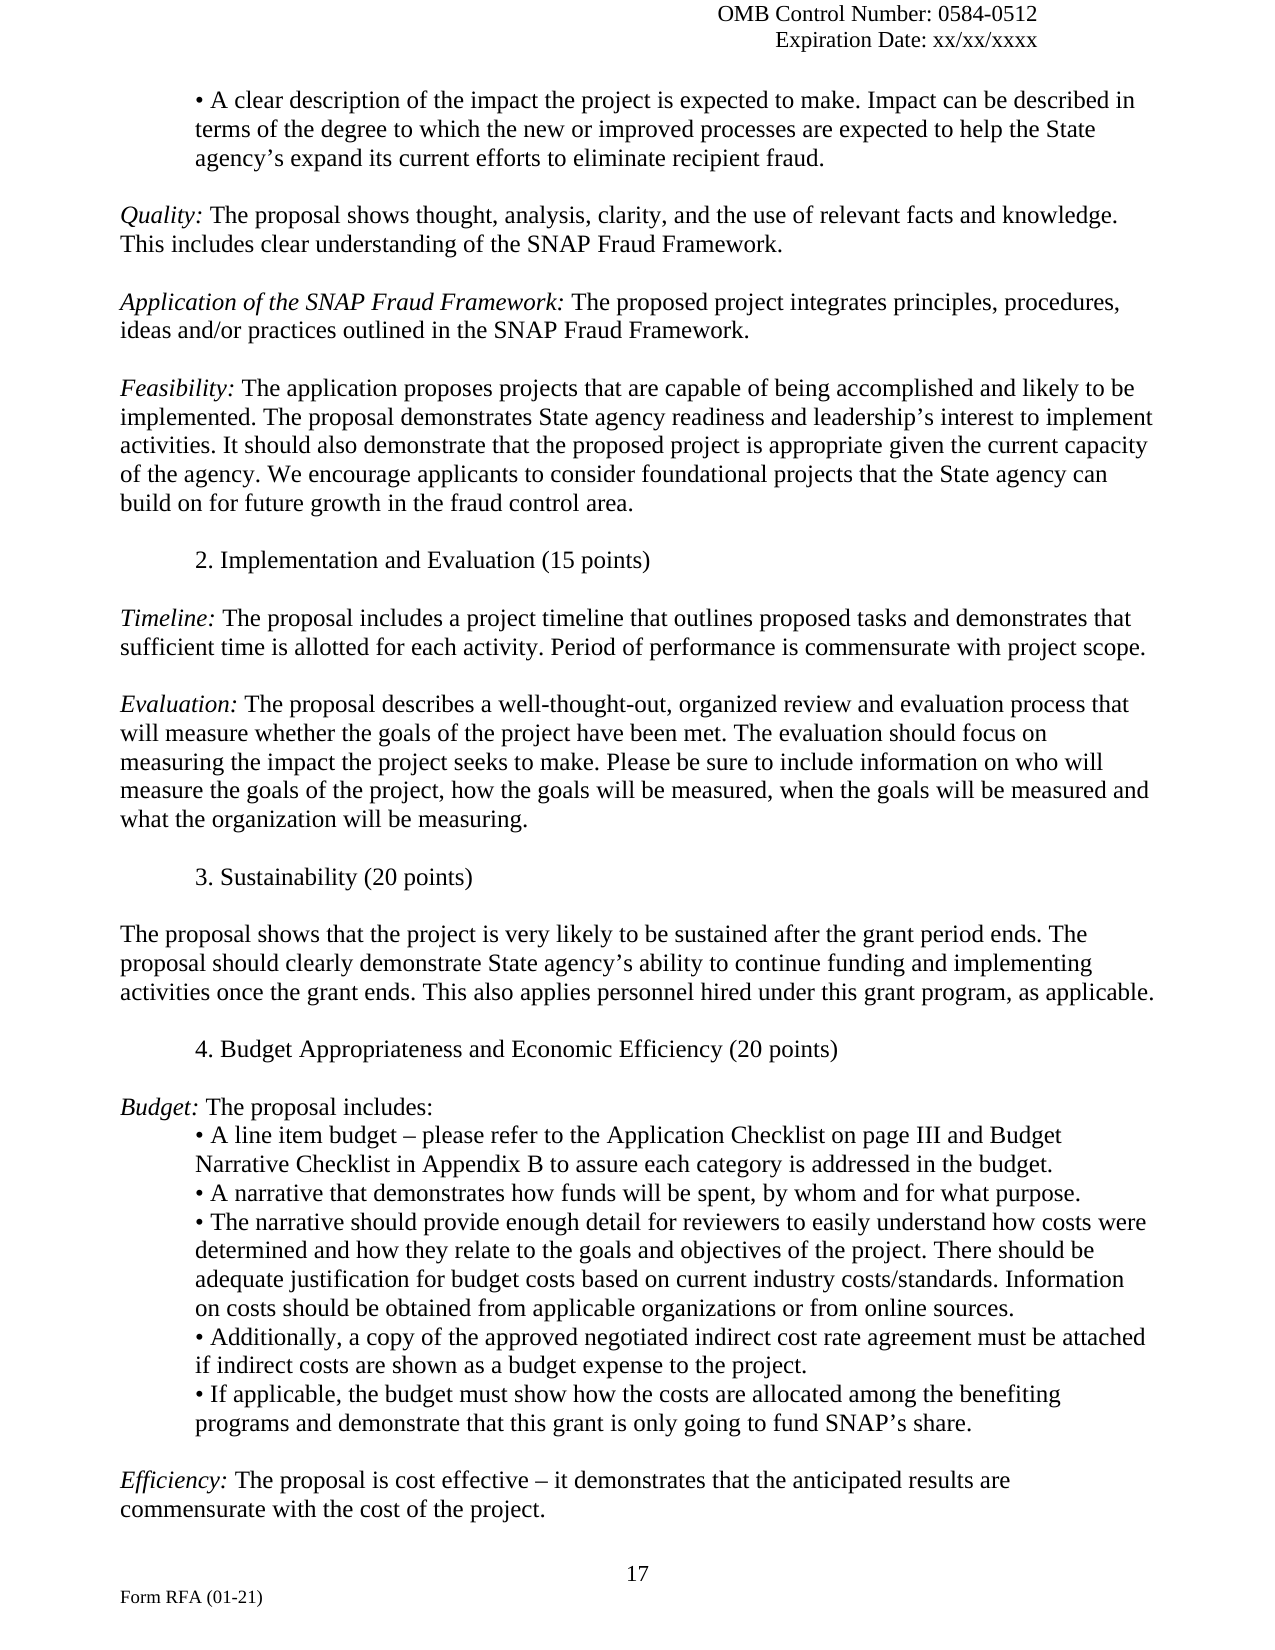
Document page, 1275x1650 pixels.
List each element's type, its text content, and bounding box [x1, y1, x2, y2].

list Budget Appropriateness and Economic Efficiency (20 points) [195, 1034, 1175, 1063]
list Additionally, a copy of the approved negotiated indirect cost rate agreement must be attached if indirect costs are shown as a budget expense to the project. [195, 1322, 1146, 1379]
list If applicable, the budget must show how the costs are allocated among the benefiting programs and demonstrate that this grant is only going to fund SNAP’s share. [195, 1379, 1061, 1437]
text Efficiency: The proposal is cost effective – it demonstrates that the anticipated results are commensurate with the cost of the project. [120, 1465, 1013, 1523]
list Implementation and Evaluation (15 points) [195, 545, 1175, 574]
list A clear description of the impact the project is expected to make. Impact can be described in terms of the degree to which the new or improved processes are expected to help the State agency’s expand its current efforts to eliminate recipient fraud. [195, 85, 1136, 172]
text Timeline: The proposal includes a project timeline that outlines proposed tasks and demonstrates that sufficient time is allotted for each activity. Period of performance is commensurate with project scope. [120, 603, 1175, 660]
text Quality: The proposal shows thought, analysis, clarity, and the use of relevant facts and knowledge. This includes clear understanding of the SNAP Fraud Framework. [120, 200, 1121, 258]
list Sustainability (20 points) [195, 862, 1175, 890]
text Budget: The proposal includes: [120, 1092, 1175, 1120]
list A narrative that demonstrates how funds will be spent, by whom and for what purpose. [195, 1178, 1175, 1207]
list The narrative should provide enough detail for reviewers to easily understand how costs were determined and how they relate to the goals and objectives of the project. There should be adequate justification for budget costs based on current industry costs/standards. Information on costs should be obtained from applicable organizations or from online sources. [195, 1207, 1147, 1322]
text Feasibility: The application proposes projects that are capable of being accomplished and likely to be implemented. The proposal demonstrates State agency readiness and leadership’s interest to implement activities. It should also demonstrate that the proposed project is appropriate given the current capacity of the agency. We encourage applicants to consider foundational projects that the State agency can build on for future growth in the fraud control area. [120, 373, 1155, 517]
text The proposal shows that the project is very likely to be sustained after the grant period ends. The proposal should clearly demonstrate State agency’s ability to continue funding and implementing activities once the grant ends. This also applies personnel hired under this grant program, as applicable. [120, 919, 1156, 1005]
text Evaluation: The proposal describes a well-thought-out, organized review and evaluation process that will measure whether the goals of the project have been met. The evaluation should focus on measuring the impact the project seeks to make. Please be sure to include information on who will measure the goals of the project, how the goals will be measured, when the goals will be measured and what the organization will be measuring. [120, 689, 1149, 833]
list A line item budget – please refer to the Application Checklist on page III and Budget Narrative Checklist in Appendix B to assure each category is addressed in the budget. [195, 1120, 1062, 1178]
text Application of the SNAP Fraud Framework: The proposed project integrates principles, procedures, ideas and/or practices outlined in the SNAP Fraud Framework. [120, 287, 1122, 344]
